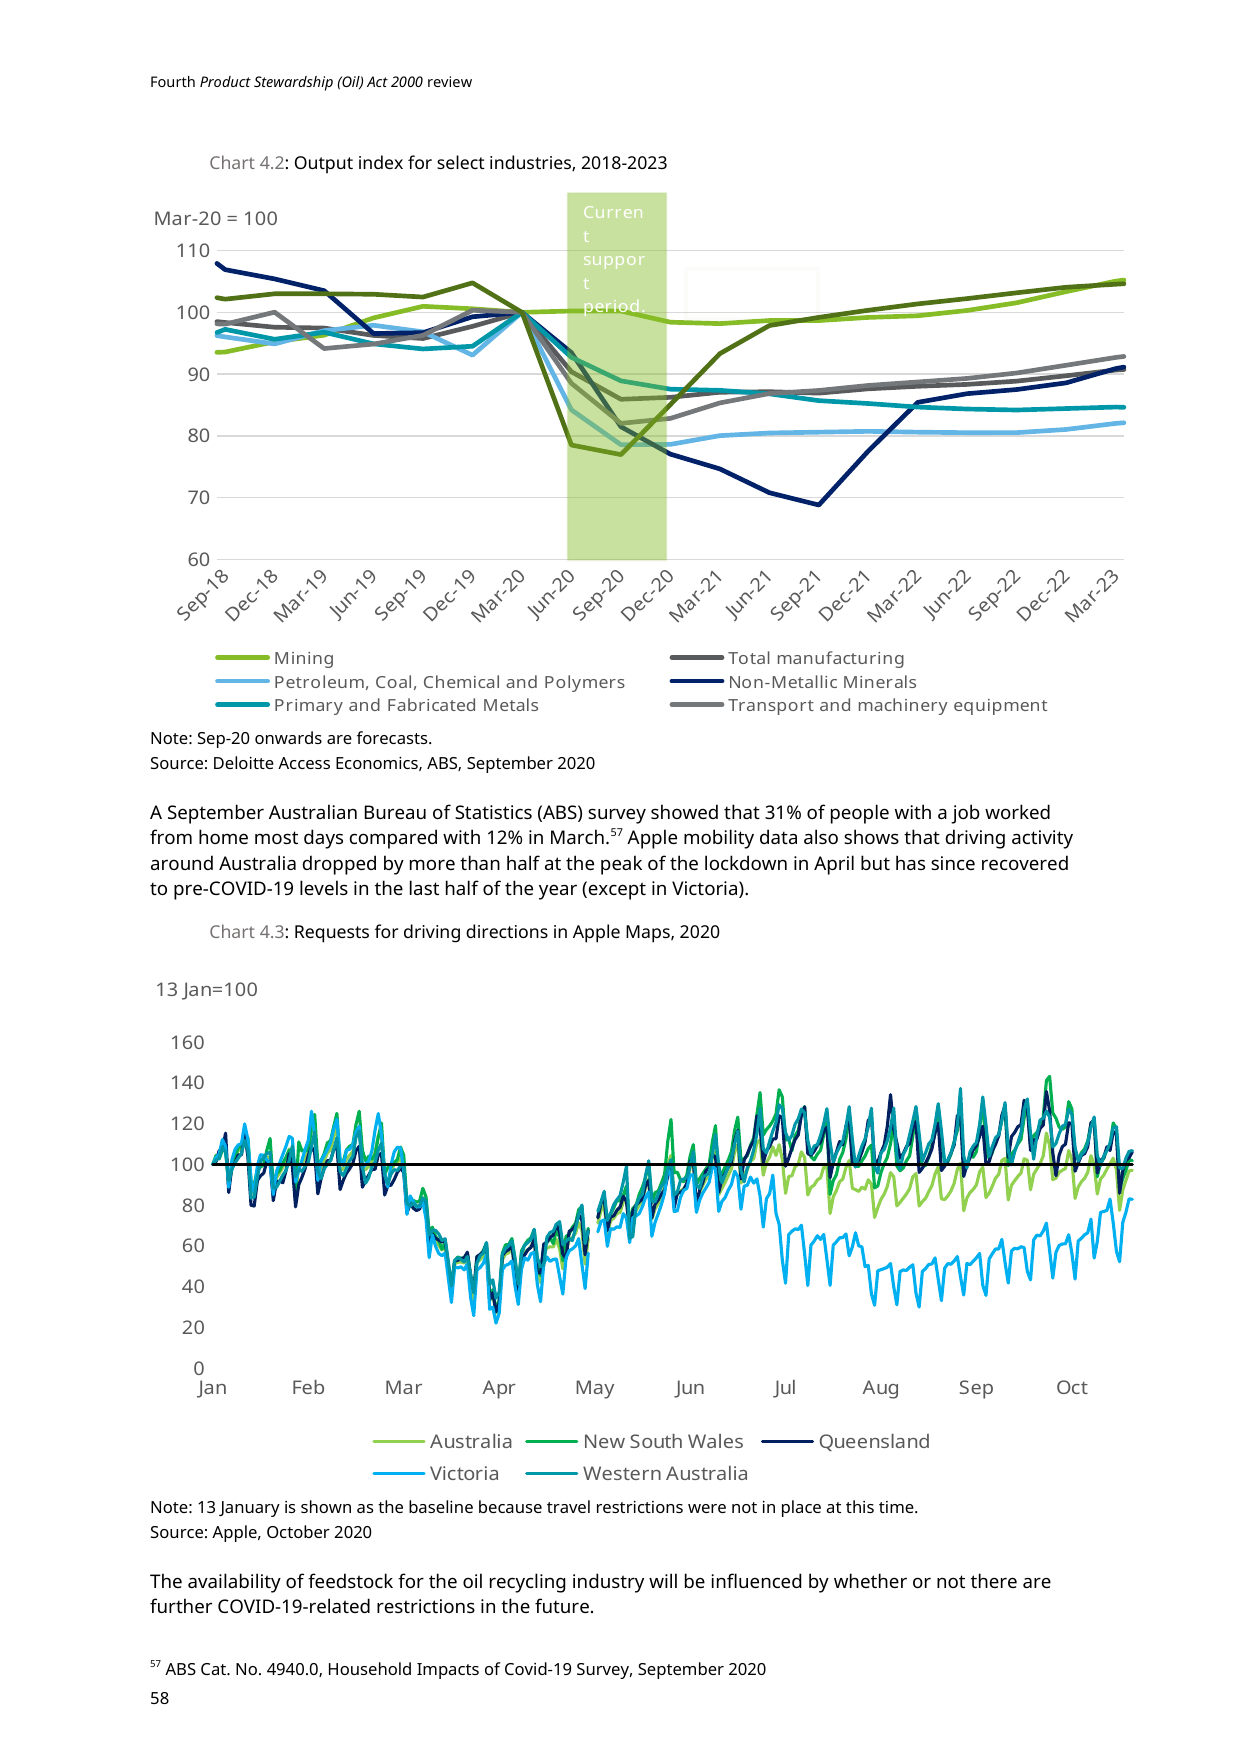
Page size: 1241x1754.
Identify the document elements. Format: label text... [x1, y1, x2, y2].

text Note: 13 January is shown as the baseline because travel restrictions were not in place at this time. Source: Apple, October 2020 [150, 1494, 1090, 1543]
text The availability of feedstock for the oil recycling industry will be influenced by whether or not there are further COVID-19-related restrictions in the future. [150, 1568, 1090, 1619]
text Note: Sep-20 onwards are forecasts. Source: Deloitte Access Economics, ABS, September 2020 [150, 725, 1090, 774]
text A September Australian Bureau of Statistics (ABS) survey showed that 31% of people with a job worked from home most days compared with 12% in March. Apple mobility data also shows that driving activity around Australia dropped by more than half at the peak of the lockdown in April but has since recovered to pre-COVID-19 levels in the last half of the year (except in Victoria). [150, 799, 1090, 901]
text : Requests for driving directions in Apple Maps, 2020 [209, 919, 1090, 944]
text : Output index for select industries, 2018-2023 [209, 150, 1090, 175]
